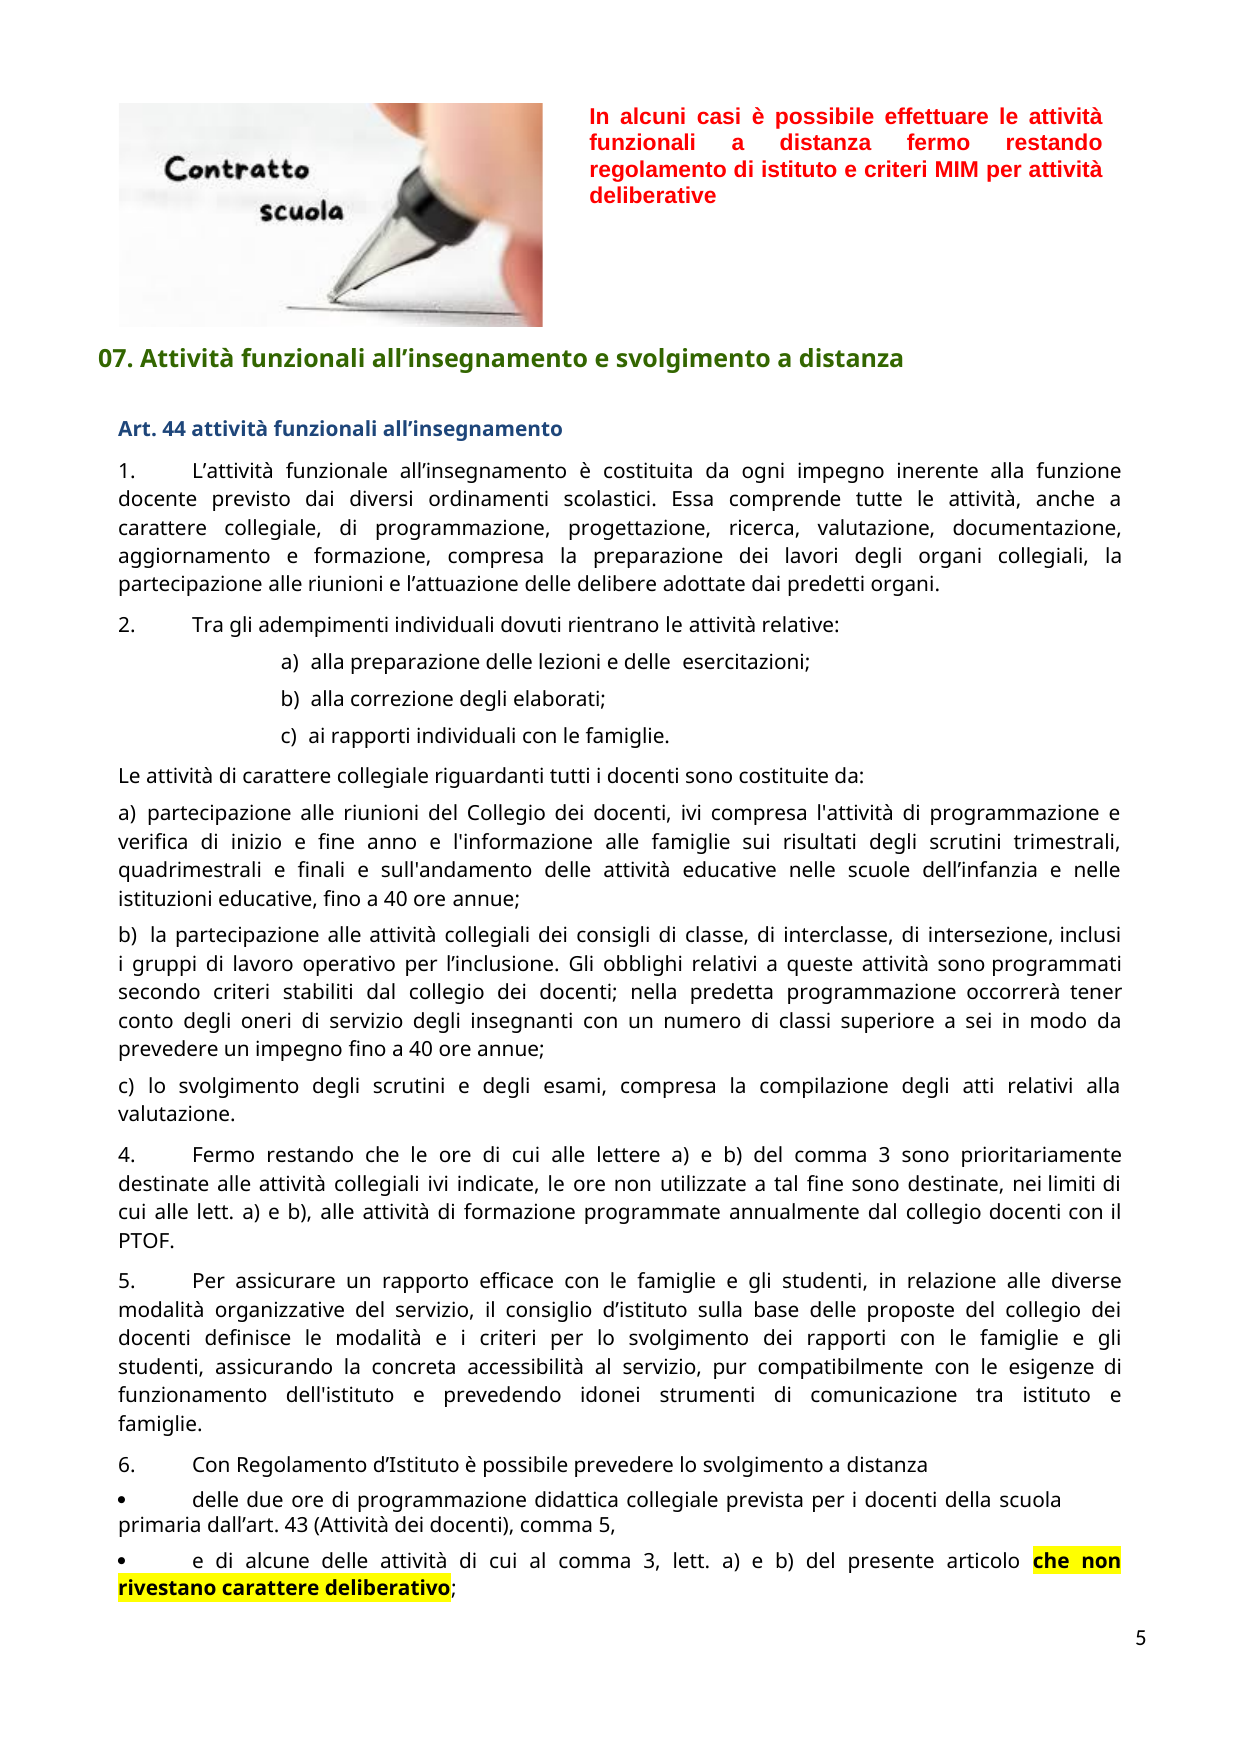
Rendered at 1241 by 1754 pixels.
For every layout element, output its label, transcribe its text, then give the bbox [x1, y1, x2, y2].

list Per assicurare un rapporto efficace con le famiglie e gli studenti, in relazione alle diverse modalità organizzative del servizio, il consiglio d’istituto sulla base delle proposte del collegio dei docenti definisce le modalità e i criteri per lo svolgimento dei rapporti con le famiglie e gli studenti, assicurando la concreta accessibilità al servizio, pur compatibilmente con le esigenze di funzionamento dell'istituto e prevedendo idonei strumenti di comunicazione tra istituto e famiglie. [118, 1267, 1122, 1437]
list delle due ore di programmazione didattica collegiale prevista per i docenti della scuola [118, 1487, 1146, 1512]
text Le attività di carattere collegiale riguardanti tutti i docenti sono costituite da: [118, 762, 1146, 790]
text 07. Attività funzionali all’insegnamento e svolgimento a distanza [98, 341, 1146, 375]
list Tra gli adempimenti individuali dovuti rientrano le attività relative: [118, 610, 1122, 639]
picture [118, 103, 543, 327]
list lo svolgimento degli scrutini e degli esami, compresa la compilazione degli atti relativi alla valutazione. [118, 1071, 1121, 1128]
list e di alcune delle attività di cui al comma 3, lett. a) e b) del presente articolo che non rivestano carattere deliberativo; [118, 1546, 1122, 1602]
list L’attività funzionale all’insegnamento è costituita da ogni impegno inerente alla funzione docente previsto dai diversi ordinamenti scolastici. Essa comprende tutte le attività, anche a carattere collegiale, di programmazione, progettazione, ricerca, valutazione, documentazione, aggiornamento e formazione, compresa la preparazione dei lavori degli organi collegiali, la partecipazione alle riunioni e l’attuazione delle delibere adottate dai predetti organi. [118, 456, 1122, 598]
text primaria dall’art. 43 (Attività dei docenti), comma 5, [118, 1512, 1146, 1537]
list alla correzione degli elaborati; [280, 684, 1146, 712]
list alla preparazione delle lezioni e delle esercitazioni; [281, 647, 1146, 676]
list partecipazione alle riunioni del Collegio dei docenti, ivi compresa l'attività di programmazione e verifica di inizio e fine anno e l'informazione alle famiglie sui risultati degli scrutini trimestrali, quadrimestrali e finali e sull'andamento delle attività educative nelle scuole dell’infanzia e nelle istituzioni educative, fino a 40 ore annue; [118, 798, 1122, 912]
list la partecipazione alle attività collegiali dei consigli di classe, di interclasse, di intersezione, inclusi i gruppi di lavoro operativo per l’inclusione. Gli obblighi relativi a queste attività sono programmati secondo criteri stabiliti dal collegio dei docenti; nella predetta programmazione occorrerà tener conto degli oneri di servizio degli insegnanti con un numero di classi superiore a sei in modo da prevedere un impegno fino a 40 ore annue; [118, 921, 1122, 1063]
list Con Regolamento d’Istituto è possibile prevedere lo svolgimento a distanza [118, 1450, 1146, 1478]
text Art. 44 attività funzionali all’insegnamento [118, 414, 1146, 443]
list ai rapporti individuali con le famiglie. [280, 721, 1146, 749]
list Fermo restando che le ore di cui alle lettere a) e b) del comma 3 sono prioritariamente destinate alle attività collegiali ivi indicate, le ore non utilizzate a tal fine sono destinate, nei limiti di cui alle lett. a) e b), alle attività di formazione programmate annualmente dal collegio docenti con il PTOF. [118, 1140, 1122, 1254]
